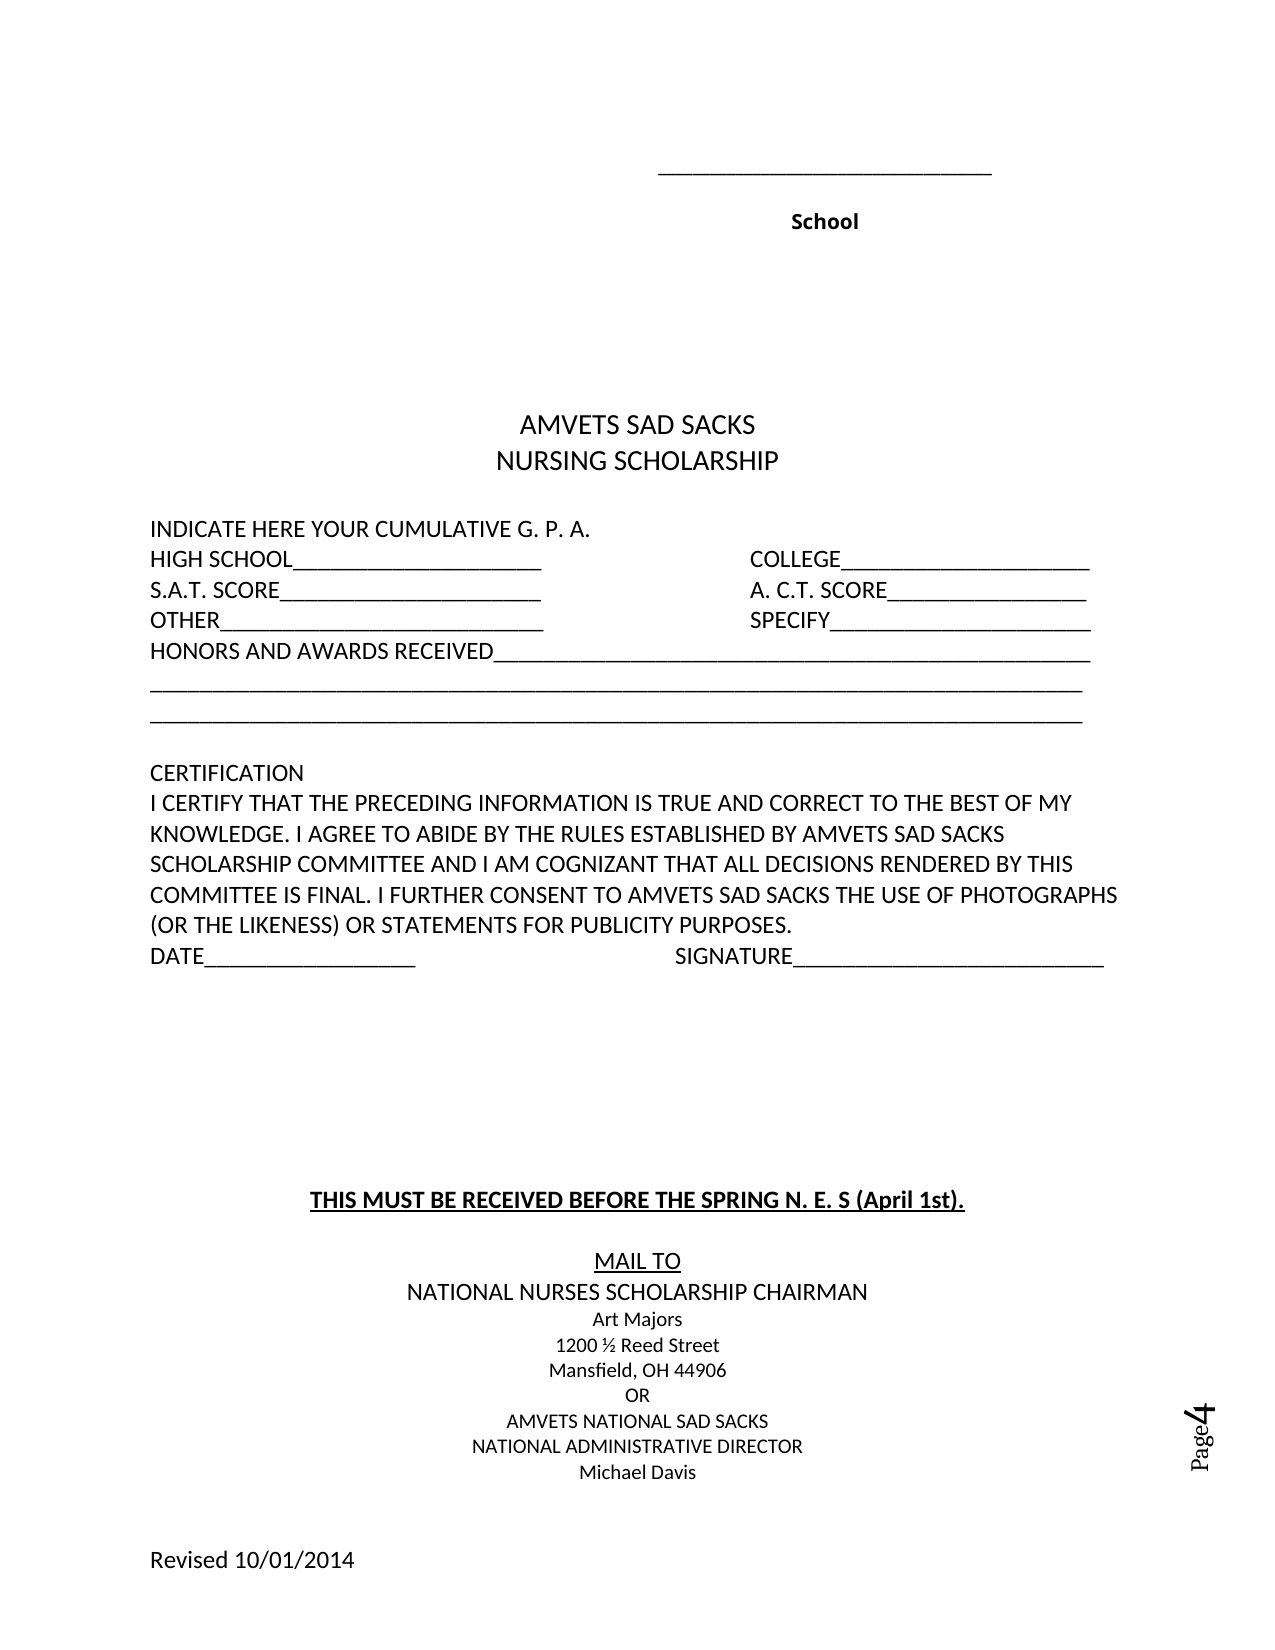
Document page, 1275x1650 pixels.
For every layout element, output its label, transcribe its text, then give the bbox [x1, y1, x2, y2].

text OTHER__________________________ SPECIFY_____________________ [150, 604, 1125, 635]
text ___________________________________________________________________________ [150, 665, 1125, 696]
text HIGH SCHOOL____________________ COLLEGE____________________ [150, 543, 1125, 574]
text CERTIFICATION [150, 757, 1125, 787]
text INDICATE HERE YOUR CUMULATIVE G. P. A. [150, 513, 1125, 543]
text 1200 ½ Reed Street [150, 1332, 1125, 1357]
text Mansfield, OH 44906 [150, 1357, 1125, 1383]
text NATIONAL NURSES SCHOLARSHIP CHAIRMAN [150, 1276, 1125, 1306]
text Art Majors [150, 1306, 1125, 1332]
text DATE_________________ SIGNATURE_________________________ [150, 940, 1125, 971]
text S.A.T. SCORE_____________________ A. C.T. SCORE________________ [150, 574, 1125, 604]
text OR [150, 1383, 1125, 1408]
text AMVETS SAD SACKS [150, 406, 1125, 442]
text AMVETS NATIONAL SAD SACKS [150, 1408, 1125, 1433]
text NURSING SCHOLARSHIP [150, 442, 1125, 477]
text Michael Davis [150, 1459, 1125, 1484]
text _______________________________________ [150, 150, 1125, 178]
text ___________________________________________________________________________ [150, 696, 1125, 726]
text HONORS AND AWARDS RECEIVED________________________________________________ [150, 635, 1125, 665]
text I CERTIFY THAT THE PRECEDING INFORMATION IS TRUE AND CORRECT TO THE BEST OF MY KNOWLEDGE. I AGREE TO ABIDE BY THE RULES ESTABLISHED BY AMVETS SAD SACKS SCHOLARSHIP COMMITTEE AND I AM COGNIZANT THAT ALL DECISIONS RENDERED BY THIS COMMITTEE IS FINAL. I FURTHER CONSENT TO AMVETS SAD SACKS THE USE OF PHOTOGRAPHS (OR THE LIKENESS) OR STATEMENTS FOR PUBLICITY PURPOSES. [150, 787, 1125, 940]
text THIS MUST BE RECEIVED BEFORE THE SPRING N. E. S (April 1st). [150, 1184, 1125, 1215]
text NATIONAL ADMINISTRATIVE DIRECTOR [150, 1433, 1125, 1459]
text MAIL TO [150, 1245, 1125, 1276]
text School [150, 207, 1125, 235]
